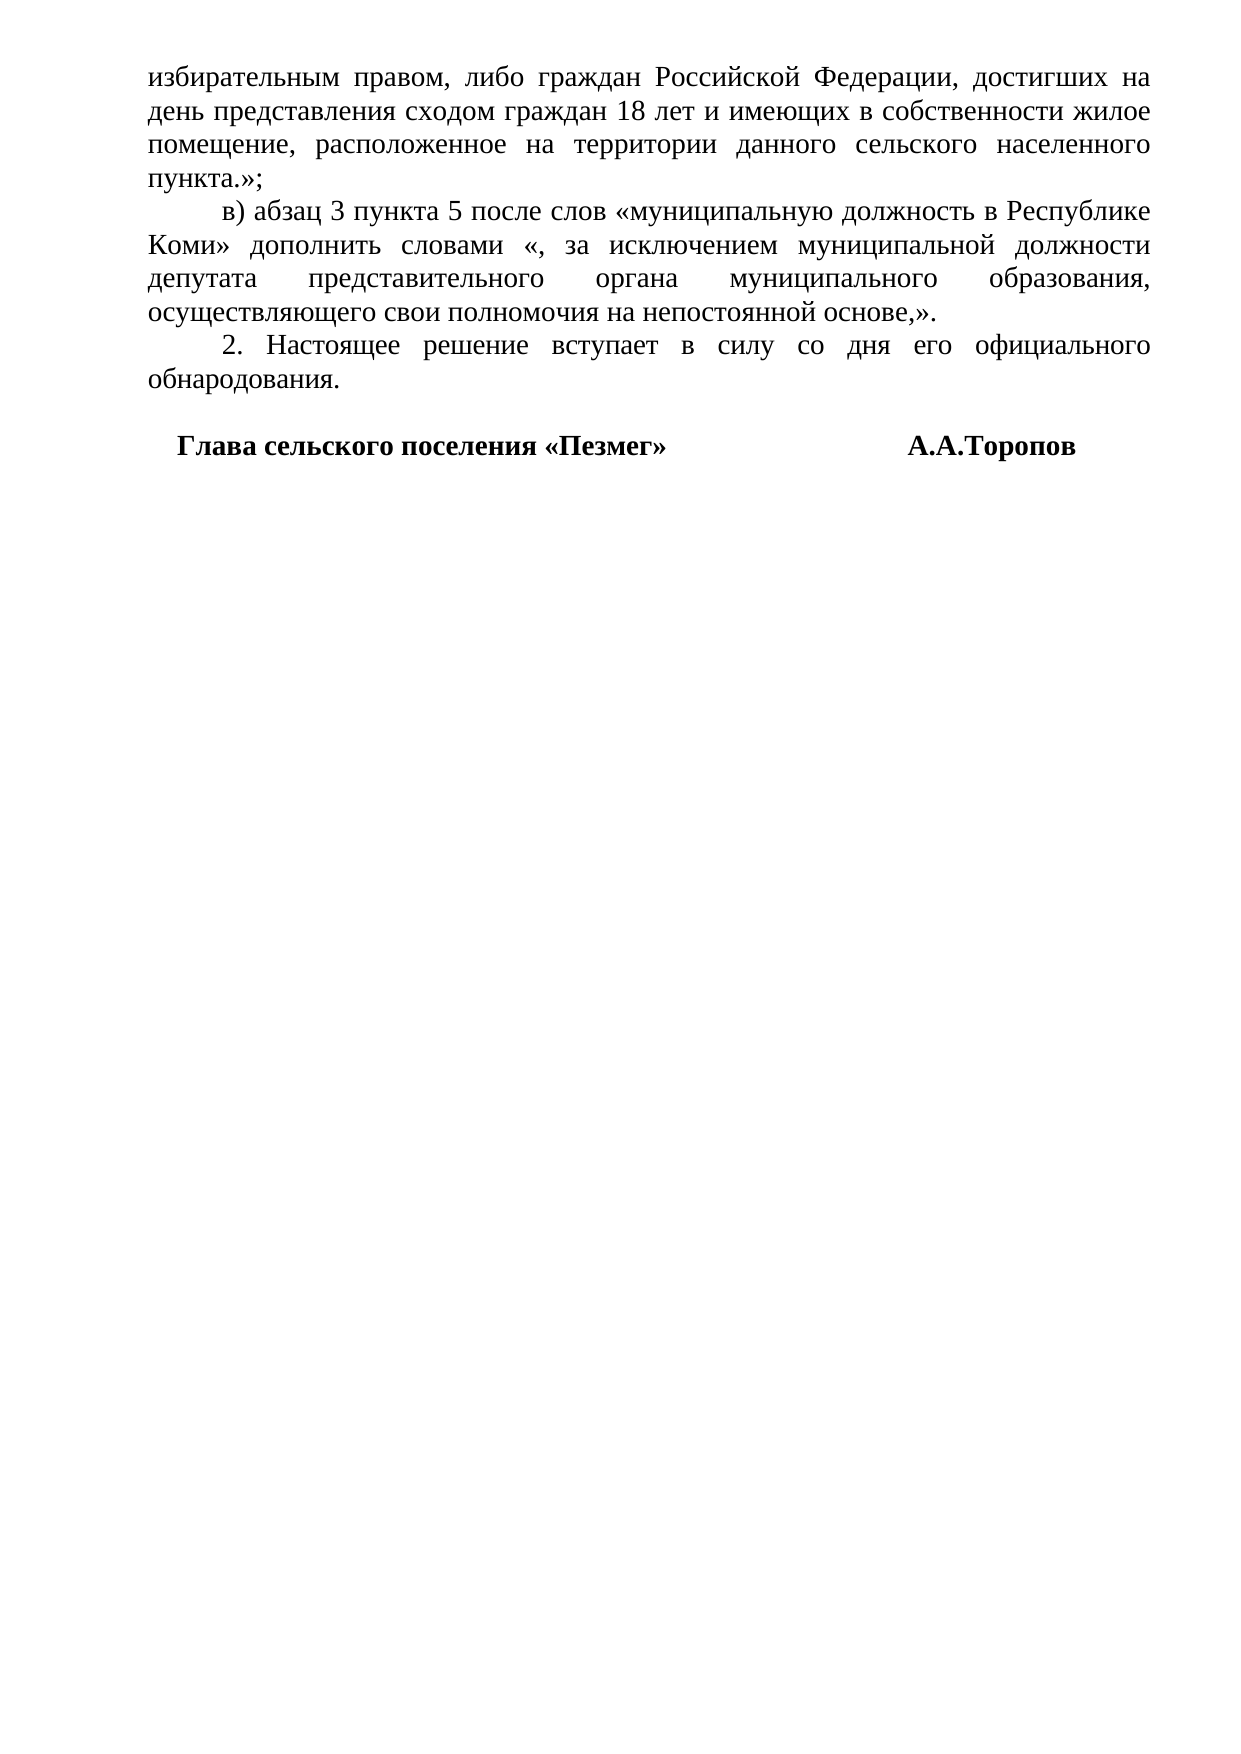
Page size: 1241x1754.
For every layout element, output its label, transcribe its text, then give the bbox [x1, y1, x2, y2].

text в) абзац 3 пункта 5 после слов «муниципальную должность в Республике Коми» дополнить словами «, за исключением муниципальной должности депутата представительного органа муниципального образования, осуществляющего свои полномочия на непостоянной основе,». [148, 193, 1152, 327]
text 2. Настоящее решение вступает в силу со дня его официального обнародования. [148, 327, 1152, 394]
text Глава сельского поселения «Пезмег» А.А.Торопов [148, 428, 1152, 462]
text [148, 59, 1152, 193]
